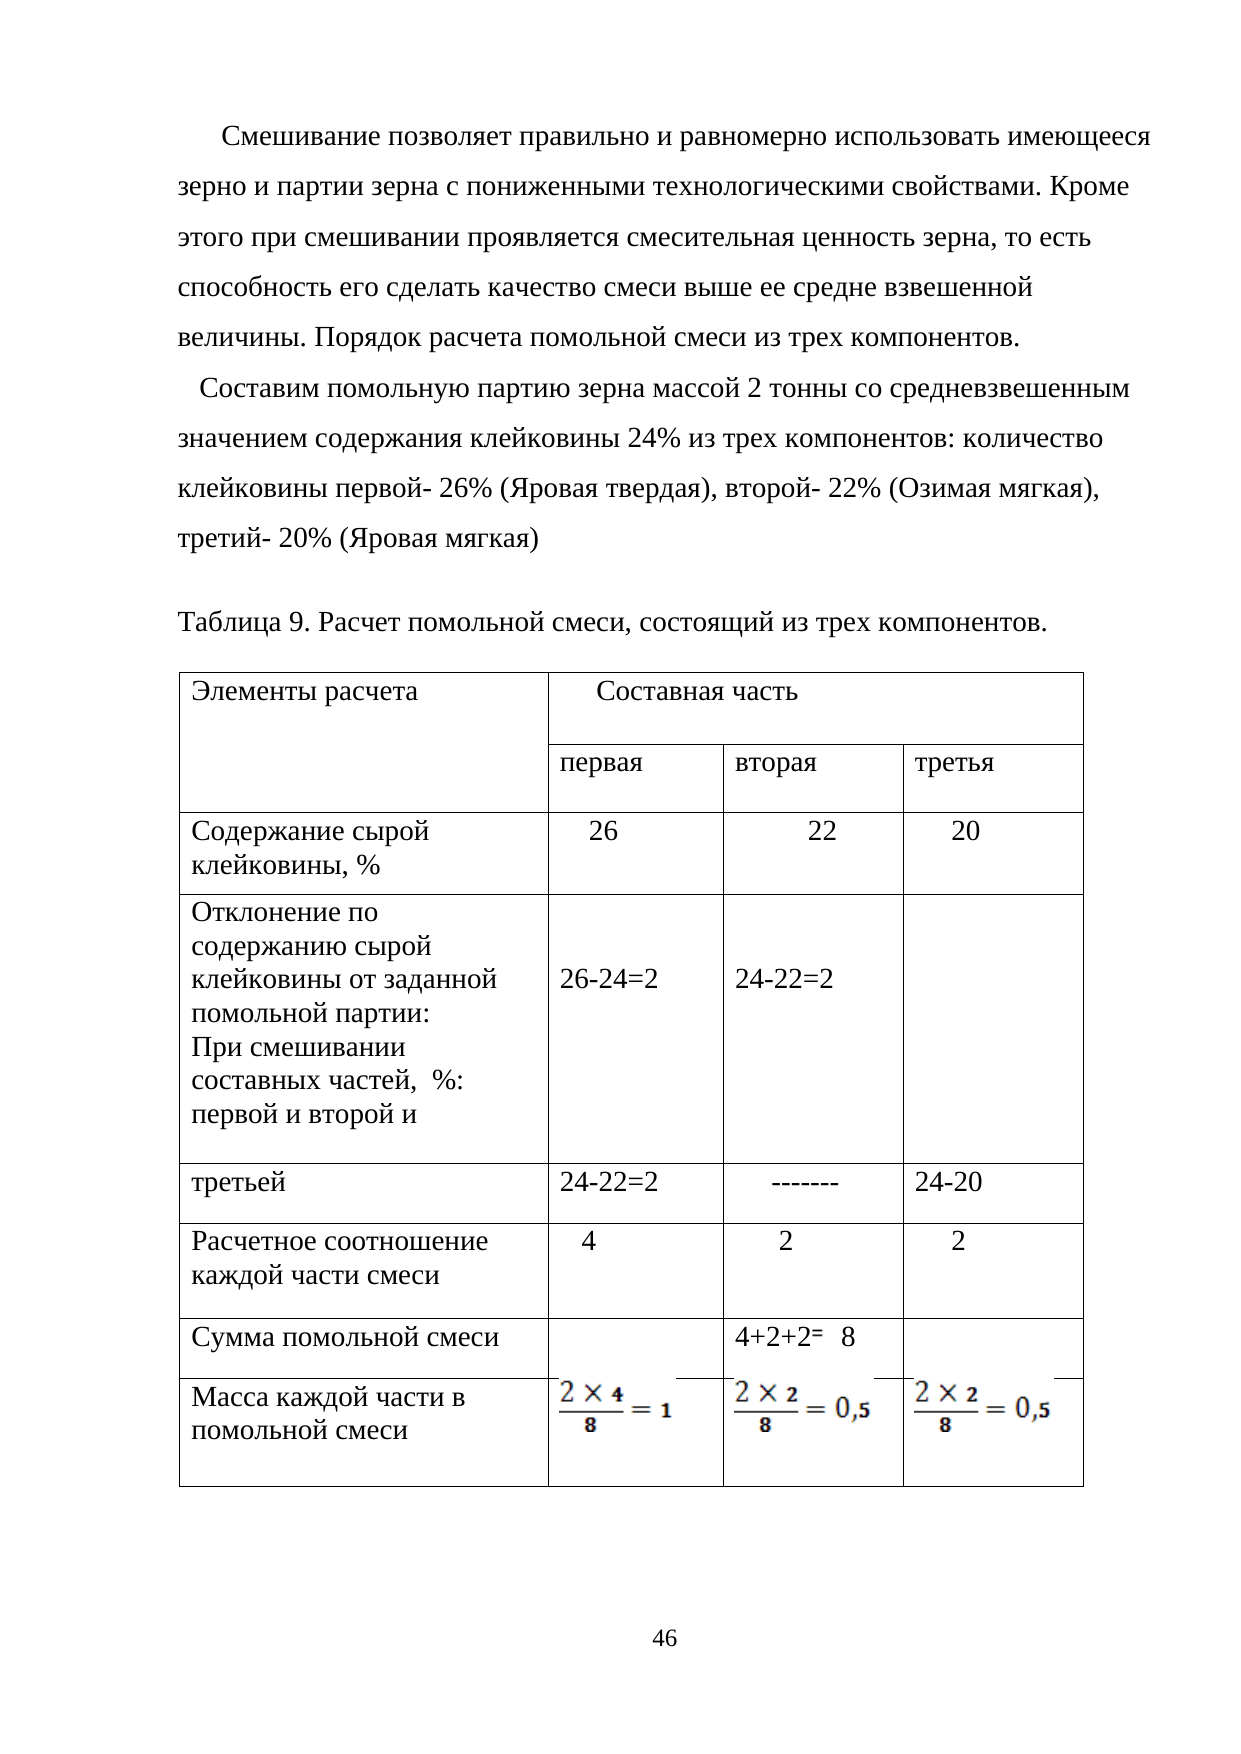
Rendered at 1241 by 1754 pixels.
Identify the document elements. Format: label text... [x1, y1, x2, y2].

table_cell вторая [724, 745, 903, 812]
table_cell 4 [549, 1224, 723, 1318]
table_cell Отклонение по содержанию сырой клейковины от заданной помольной партии: При смешивании составных частей, %: первой и второй и [180, 895, 548, 1163]
table_cell ------- [724, 1164, 903, 1222]
table_cell третья [904, 745, 1083, 812]
table_cell Расчетное соотношение каждой части смеси [180, 1224, 548, 1318]
table_cell [549, 1319, 723, 1378]
table_cell 22 [724, 813, 903, 893]
table_header Составная часть [549, 673, 1083, 743]
table_cell [904, 1379, 1083, 1486]
table_cell 26-24=2 [549, 895, 723, 1163]
table_cell 20 [904, 813, 1083, 893]
text Составим помольную партию зерна массой 2 тонны со средневзвешенным значением содержания клейковины 24% из трех компонентов: количество клейковины первой- 26% (Яровая твердая), второй- 22% (Озимая мягкая), третий- 20% (Яровая мягкая) [177, 370, 1152, 554]
picture [811, 1322, 834, 1346]
picture [734, 1378, 874, 1432]
table_cell третьей [180, 1164, 548, 1222]
picture [559, 1378, 676, 1432]
table_cell Содержание сырой клейковины, % [180, 813, 548, 893]
table_cell 4+2+2 8 [724, 1319, 903, 1378]
text Таблица 9. Расчет помольной смеси, состоящий из трех компонентов. [177, 604, 1152, 638]
table_cell Сумма помольной смеси [180, 1319, 548, 1378]
table_cell первая [549, 745, 723, 812]
table_cell [904, 1319, 1083, 1378]
table_cell [904, 895, 1083, 1163]
table_cell 2 [724, 1224, 903, 1318]
table_cell 24-20 [904, 1164, 1083, 1222]
table_cell [724, 1379, 903, 1486]
table_cell [549, 1379, 723, 1486]
table_cell 2 [904, 1224, 1083, 1318]
text Смешивание позволяет правильно и равномерно использовать имеющееся зерно и партии зерна с пониженными технологическими свойствами. Кроме этого при смешивании проявляется смесительная ценность зерна, то есть способность его сделать качество смеси выше ее средне взвешенной величины. Порядок расчета помольной смеси из трех компонентов. [177, 118, 1152, 353]
table_cell 26 [549, 813, 723, 893]
table_cell Масса каждой части в помольной смеси [180, 1379, 548, 1486]
table_cell 24-22=2 [724, 895, 903, 1163]
table_header Элементы расчета [180, 673, 548, 812]
picture [914, 1378, 1054, 1432]
table_cell 24-22=2 [549, 1164, 723, 1222]
